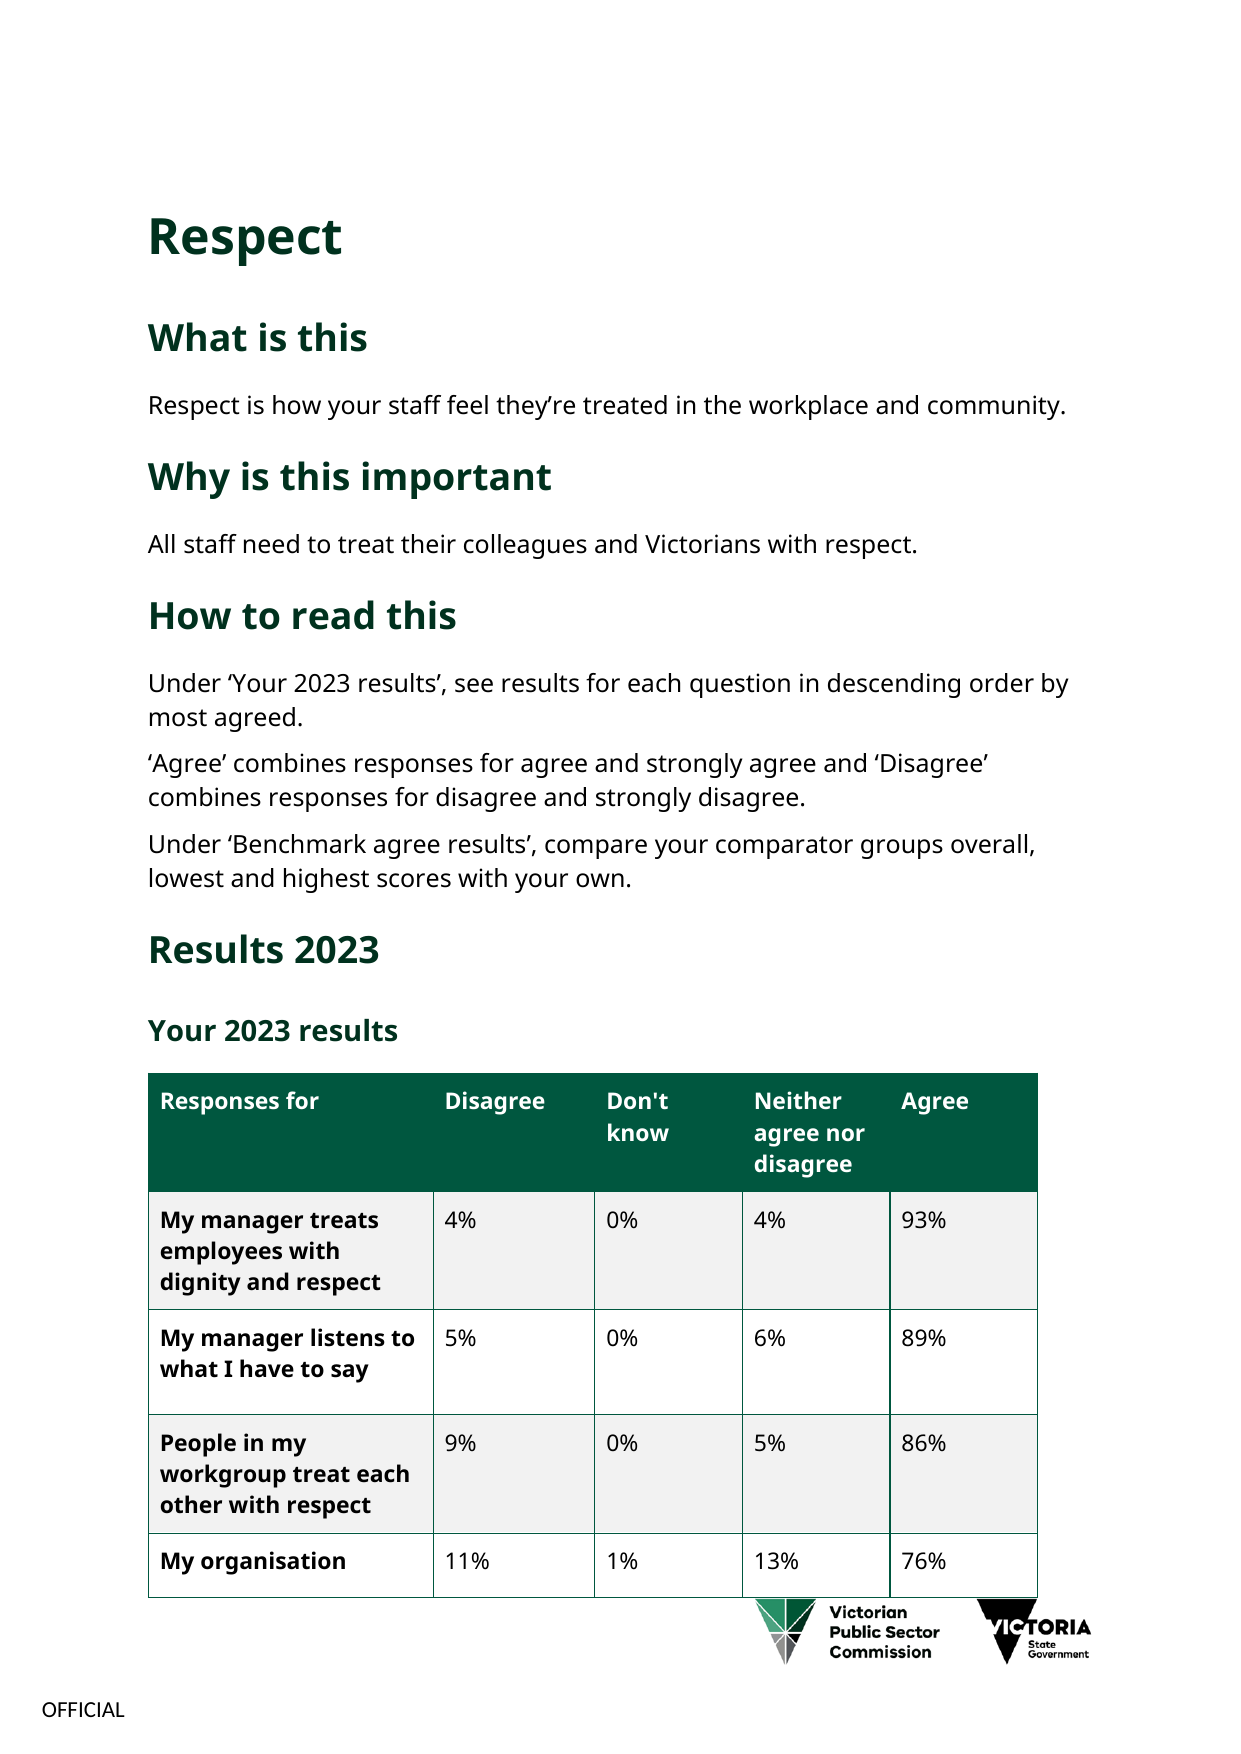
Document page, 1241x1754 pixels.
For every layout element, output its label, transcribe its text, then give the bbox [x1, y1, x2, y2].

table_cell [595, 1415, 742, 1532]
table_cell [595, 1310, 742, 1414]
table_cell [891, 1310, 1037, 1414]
subtitle How to read this [148, 589, 1092, 641]
text Under ‘Your 2023 results’, see results for each question in descending order by most agreed. [148, 665, 1092, 733]
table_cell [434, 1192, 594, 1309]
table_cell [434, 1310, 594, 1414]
text Respect is how your staff feel they’re treated in the workplace and community. [148, 387, 1092, 421]
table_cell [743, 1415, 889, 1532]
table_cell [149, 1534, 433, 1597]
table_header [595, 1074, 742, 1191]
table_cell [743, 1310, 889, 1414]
picture [754, 1598, 1093, 1666]
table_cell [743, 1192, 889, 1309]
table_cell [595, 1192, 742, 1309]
subtitle Results 2023 [148, 924, 1092, 975]
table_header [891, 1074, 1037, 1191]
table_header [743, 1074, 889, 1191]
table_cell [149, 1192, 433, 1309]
subtitle Why is this important [148, 451, 1092, 502]
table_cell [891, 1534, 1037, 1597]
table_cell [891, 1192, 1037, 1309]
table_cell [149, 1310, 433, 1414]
text ‘Agree’ combines responses for agree and strongly agree and ‘Disagree’ combines responses for disagree and strongly disagree. [148, 746, 1092, 814]
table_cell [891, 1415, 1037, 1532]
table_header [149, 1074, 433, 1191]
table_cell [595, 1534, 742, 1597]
subtitle What is this [148, 311, 1092, 362]
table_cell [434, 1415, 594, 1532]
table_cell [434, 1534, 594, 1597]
subtitle Respect [148, 201, 1092, 269]
text Under ‘Benchmark agree results’, compare your comparator groups overall, lowest and highest scores with your own. [148, 826, 1092, 894]
subtitle Your 2023 results [148, 1010, 1092, 1050]
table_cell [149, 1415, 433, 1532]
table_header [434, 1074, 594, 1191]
text All staff need to treat their colleagues and Victorians with respect. [148, 526, 1092, 560]
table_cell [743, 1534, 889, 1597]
